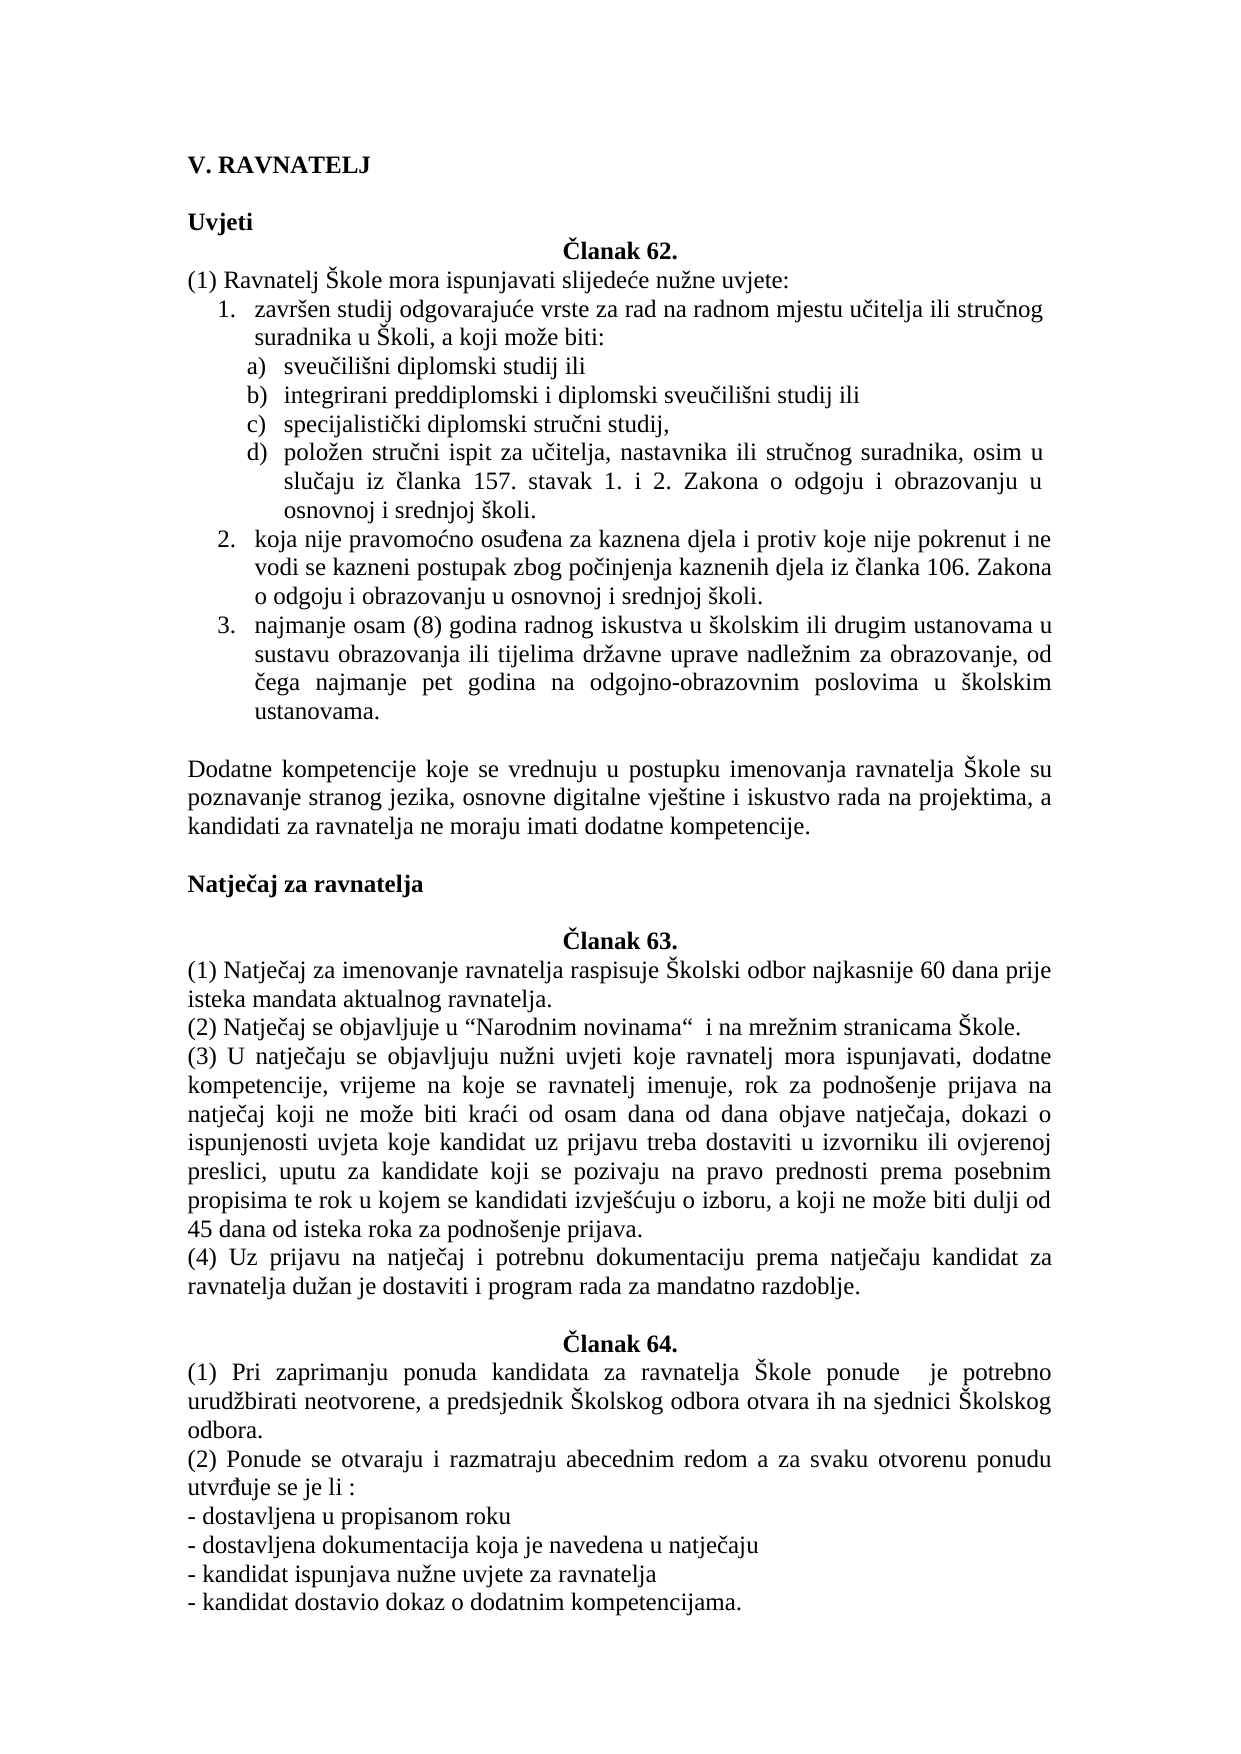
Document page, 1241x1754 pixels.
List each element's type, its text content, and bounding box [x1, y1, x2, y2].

list završen studij odgovarajuće vrste za rad na radnom mjestu učitelja ili stručnog suradnika u Školi, a koji može biti: [217, 294, 1044, 351]
text - kandidat ispunjava nužne uvjete za ravnatelja [187, 1559, 1053, 1587]
list položen stručni ispit za učitelja, nastavnika ili stručnog suradnika, osim u slučaju iz članka 157. stavak 1. i 2. Zakona o odgoju i obrazovanju u osnovnoj i srednjoj školi. [247, 437, 1044, 524]
list integrirani preddiplomski i diplomski sveučilišni studij ili [247, 380, 1044, 409]
list sveučilišni diplomski studij ili [247, 351, 1044, 380]
text - dostavljena dokumentacija koja je navedena u natječaju [187, 1530, 1053, 1559]
list najmanje osam (8) godina radnog iskustva u školskim ili drugim ustanovama u sustavu obrazovanja ili tijelima državne uprave nadležnim za obrazovanje, od čega najmanje pet godina na odgojno-obrazovnim poslovima u školskim ustanovama. [217, 610, 1053, 725]
text - kandidat dostavio dokaz o dodatnim kompetencijama. [187, 1587, 1053, 1616]
list Ravnatelj Škole mora ispunjavati slijedeće nužne uvjete: [187, 265, 1044, 294]
text - dostavljena u propisanom roku [187, 1501, 1053, 1530]
text (3) U natječaju se objavljuju nužni uvjeti koje ravnatelj mora ispunjavati, dodatne kompetencije, vrijeme na koje se ravnatelj imenuje, rok za podnošenje prijava na natječaj koji ne može biti kraći od osam dana od dana objave natječaja, dokazi o ispunjenosti uvjeta koje kandidat uz prijavu treba dostaviti u izvorniku ili ovjerenoj preslici, uputu za kandidate koji se pozivaju na pravo prednosti prema posebnim propisima te rok u kojem se kandidati izvješćuju o izboru, a koji ne može biti dulji od 45 dana od isteka roka za podnošenje prijava. [187, 1041, 1053, 1242]
text Uvjeti [187, 207, 1053, 236]
text Natječaj za ravnatelja [187, 869, 1053, 897]
text Članak 64. [187, 1329, 1053, 1357]
text Članak 62. [187, 236, 1053, 265]
list koja nije pravomoćno osuđena za kaznena djela i protiv koje nije pokrenut i ne vodi se kazneni postupak zbog počinjenja kaznenih djela iz članka 106. Zakona o odgoju i obrazovanju u osnovnoj i srednjoj školi. [217, 524, 1053, 610]
text (2) Natječaj se objavljuje u “Narodnim novinama“ i na mrežnim stranicama Škole. [187, 1012, 1053, 1041]
text V. RAVNATELJ [187, 150, 1053, 179]
text (1) Pri zaprimanju ponuda kandidata za ravnatelja Škole ponude je potrebno urudžbirati neotvorene, a predsjednik Školskog odbora otvara ih na sjednici Školskog odbora. [187, 1357, 1053, 1444]
text (1) Natječaj za imenovanje ravnatelja raspisuje Školski odbor najkasnije 60 dana prije isteka mandata aktualnog ravnatelja. [187, 955, 1053, 1012]
text (2) Ponude se otvaraju i razmatraju abecednim redom a za svaku otvorenu ponudu utvrđuje se je li : [187, 1444, 1053, 1501]
text Dodatne kompetencije koje se vrednuju u postupku imenovanja ravnatelja Škole su poznavanje stranog jezika, osnovne digitalne vještine i iskustvo rada na projektima, a kandidati za ravnatelja ne moraju imati dodatne kompetencije. [187, 754, 1053, 840]
text (4) Uz prijavu na natječaj i potrebnu dokumentaciju prema natječaju kandidat za ravnatelja dužan je dostaviti i program rada za mandatno razdoblje. [187, 1242, 1053, 1300]
list specijalistički diplomski stručni studij, [247, 409, 1044, 437]
text Članak 63. [187, 926, 1053, 955]
